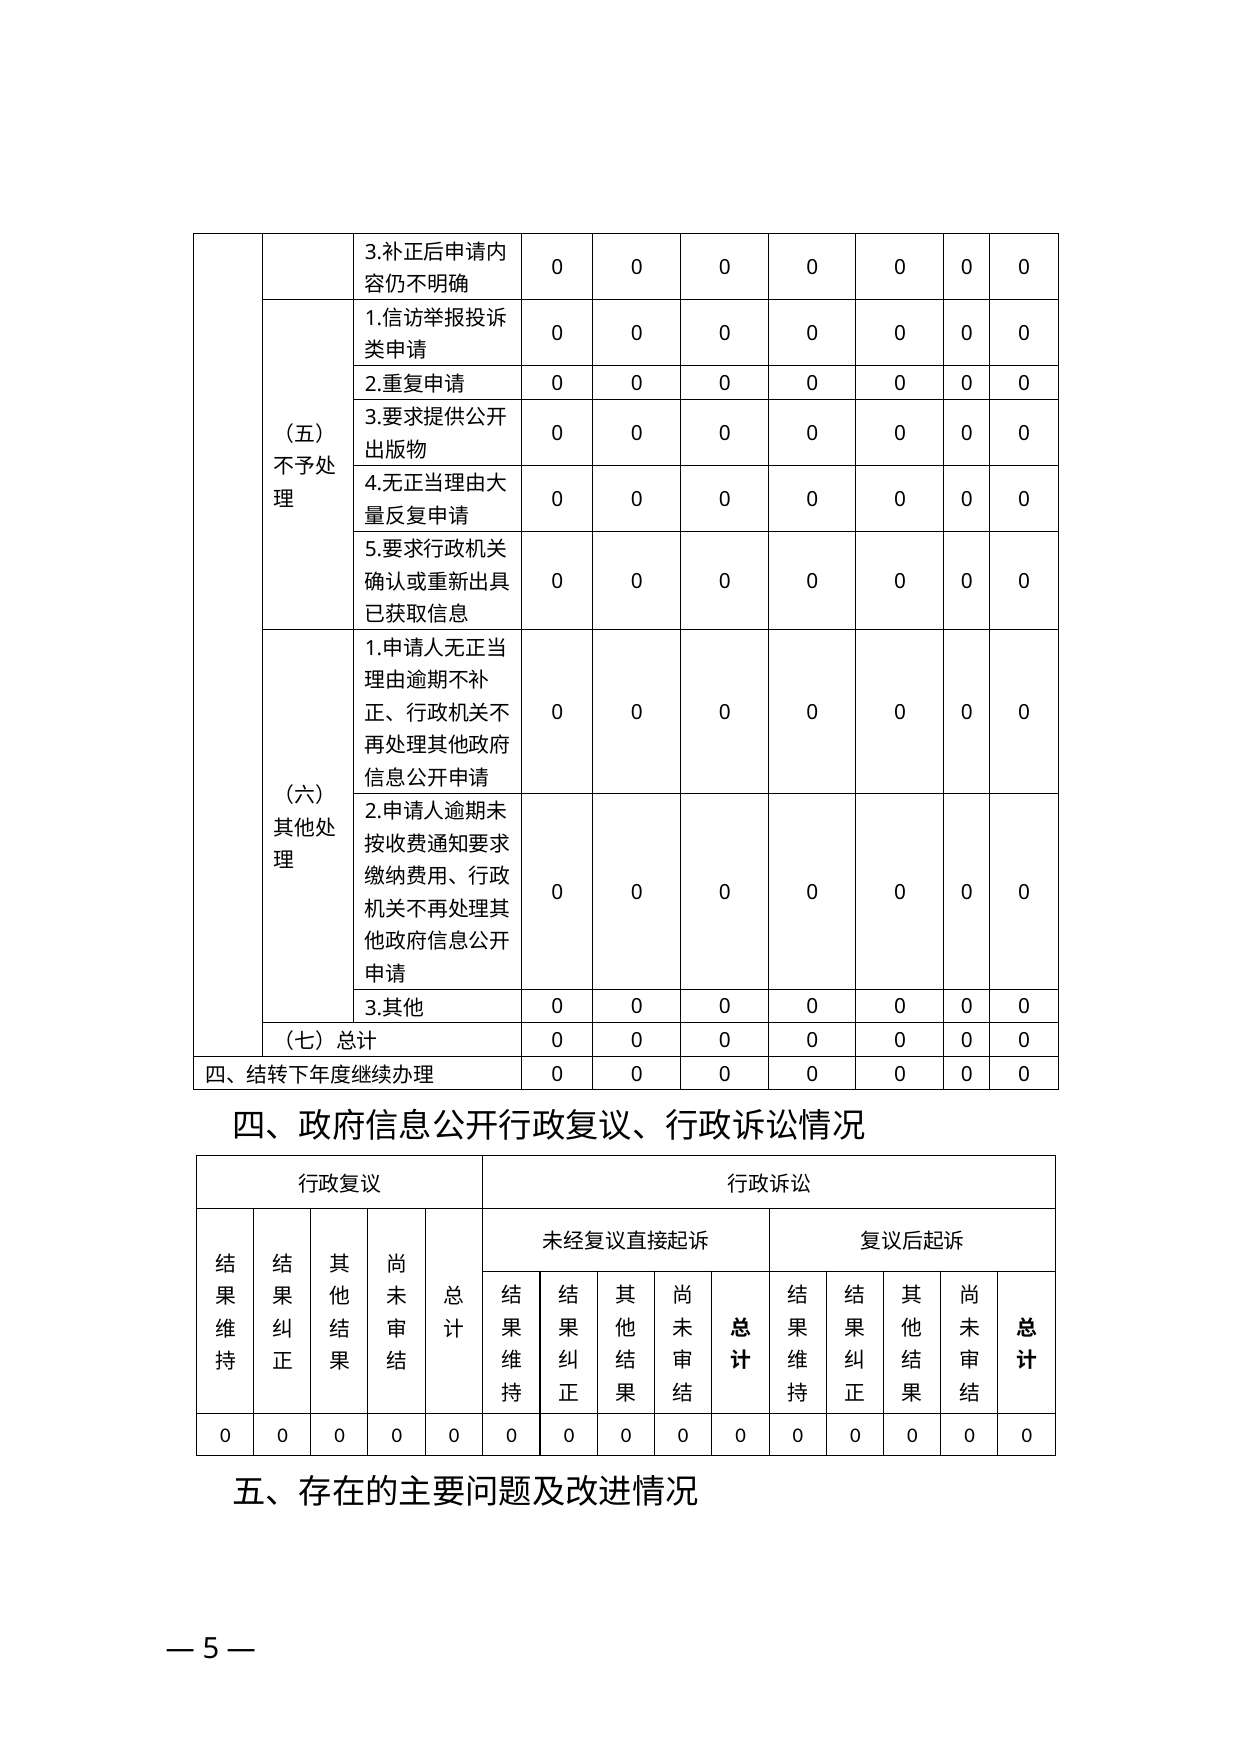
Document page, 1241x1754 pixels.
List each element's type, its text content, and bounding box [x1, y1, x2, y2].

table_cell 0 [769, 532, 855, 629]
table_cell 0 [522, 990, 592, 1022]
table_cell 0 [254, 1414, 310, 1455]
table_cell 0 [990, 400, 1058, 464]
table_cell 0 [944, 234, 989, 299]
table_cell 0 [522, 794, 592, 989]
table_cell 0 [769, 990, 855, 1022]
table_cell 0 [712, 1414, 769, 1455]
table_cell 0 [990, 990, 1058, 1022]
table_cell 0 [681, 234, 768, 299]
table_cell 0 [593, 990, 680, 1022]
table_cell 0 [990, 794, 1058, 989]
table_cell 0 [944, 400, 989, 464]
table_cell 0 [681, 794, 768, 989]
table_cell 1.信访举报投诉类申请 [354, 300, 521, 365]
table_cell 总计 [712, 1272, 769, 1413]
text 四、政府信息公开行政复议、行政诉讼情况 [165, 1090, 1087, 1155]
table_cell 0 [593, 300, 680, 365]
table_cell 0 [769, 794, 855, 989]
table_cell 0 [522, 1057, 592, 1089]
table_cell 0 [522, 466, 592, 531]
table_cell 0 [990, 366, 1058, 398]
table_cell 0 [856, 466, 943, 531]
table_cell 0 [770, 1414, 826, 1455]
table_cell 0 [856, 1057, 943, 1089]
table_cell 0 [426, 1414, 482, 1455]
table_cell 0 [856, 990, 943, 1022]
table_cell 3.其他 [354, 990, 521, 1022]
table_cell （五）不予处理 [263, 300, 353, 629]
table_cell （六）其他处理 [263, 630, 353, 1022]
table_cell 1.申请人无正当理由逾期不补正、行政机关不再处理其他政府信息公开申请 [354, 630, 521, 793]
table_cell 0 [944, 366, 989, 398]
table_cell 0 [856, 630, 943, 793]
table_cell 0 [856, 300, 943, 365]
table_cell 0 [769, 1057, 855, 1089]
table_cell 0 [368, 1414, 425, 1455]
table_cell 0 [990, 532, 1058, 629]
table_cell 0 [593, 630, 680, 793]
table_cell 0 [541, 1414, 597, 1455]
table_cell 0 [522, 400, 592, 464]
table_cell 0 [593, 234, 680, 299]
table_cell 0 [593, 1057, 680, 1089]
table_cell 0 [522, 234, 592, 299]
table_cell 0 [856, 234, 943, 299]
table_cell 0 [769, 234, 855, 299]
table_cell （七）总计 [263, 1023, 521, 1056]
table_cell 0 [856, 400, 943, 464]
table_cell 0 [990, 1057, 1058, 1089]
table_cell 0 [944, 300, 989, 365]
table_cell 0 [655, 1414, 711, 1455]
table_cell 0 [593, 366, 680, 398]
table_cell 0 [311, 1414, 367, 1455]
table_cell 结果维持 [483, 1272, 539, 1413]
table_cell 0 [593, 1023, 680, 1056]
table_cell 0 [941, 1414, 997, 1455]
table_cell 0 [522, 532, 592, 629]
table_cell 2.重复申请 [354, 366, 521, 398]
table_cell 0 [944, 466, 989, 531]
table_cell 0 [681, 1057, 768, 1089]
table_cell 结果纠正 [541, 1272, 597, 1413]
table_cell 0 [944, 1057, 989, 1089]
table_cell 结果维持 [770, 1272, 826, 1413]
table_cell 四、结转下年度继续办理 [194, 1057, 521, 1089]
table_cell 0 [856, 794, 943, 989]
table_cell 0 [593, 466, 680, 531]
table_cell 0 [681, 1023, 768, 1056]
table_cell 结果维持 [197, 1209, 253, 1413]
table_cell 未经复议直接起诉 [483, 1209, 769, 1271]
table_cell 0 [681, 300, 768, 365]
text 五、存在的主要问题及改进情况 [165, 1456, 1087, 1521]
table_cell 其他结果 [311, 1209, 367, 1413]
table_cell 0 [681, 532, 768, 629]
table_cell 0 [990, 630, 1058, 793]
table_cell 0 [827, 1414, 883, 1455]
table_cell 0 [944, 630, 989, 793]
table_cell 0 [769, 1023, 855, 1056]
table_cell 3.要求提供公开出版物 [354, 400, 521, 464]
table_cell 4.无正当理由大量反复申请 [354, 466, 521, 531]
table_cell 其他结果 [598, 1272, 654, 1413]
table_cell 0 [990, 1023, 1058, 1056]
table_cell 0 [598, 1414, 654, 1455]
table_cell 0 [990, 466, 1058, 531]
table_cell 0 [593, 400, 680, 464]
table_cell 0 [681, 400, 768, 464]
table_cell 0 [522, 630, 592, 793]
table_cell 0 [944, 990, 989, 1022]
table_cell 0 [681, 630, 768, 793]
table_cell 0 [681, 366, 768, 398]
table_cell 3.补正后申请内容仍不明确 [354, 234, 521, 299]
table_cell 0 [681, 990, 768, 1022]
table_cell 0 [769, 466, 855, 531]
table_cell 0 [522, 1023, 592, 1056]
table_cell 0 [769, 300, 855, 365]
table_cell 0 [769, 366, 855, 398]
table_cell 0 [856, 366, 943, 398]
table_cell 总计 [998, 1272, 1055, 1413]
table_header 行政诉讼 [483, 1156, 1055, 1207]
table_cell 0 [681, 466, 768, 531]
table_cell 0 [197, 1414, 253, 1455]
table_cell 2.申请人逾期未按收费通知要求缴纳费用、行政机关不再处理其他政府信息公开申请 [354, 794, 521, 989]
table_cell 0 [522, 366, 592, 398]
table_cell 其他结果 [884, 1272, 940, 1413]
table_cell 0 [769, 630, 855, 793]
table_cell 尚未审结 [655, 1272, 711, 1413]
table_cell 0 [856, 1023, 943, 1056]
table_cell 结果纠正 [827, 1272, 883, 1413]
table_header 行政复议 [197, 1156, 482, 1207]
table_cell 复议后起诉 [770, 1209, 1055, 1271]
table_cell 0 [593, 794, 680, 989]
table_cell 0 [944, 1023, 989, 1056]
table_cell 0 [944, 532, 989, 629]
table_cell 总计 [426, 1209, 482, 1413]
table_cell 0 [483, 1414, 539, 1455]
table_cell 0 [990, 234, 1058, 299]
table_cell 0 [884, 1414, 940, 1455]
table_cell 0 [944, 794, 989, 989]
table_cell 0 [990, 300, 1058, 365]
table_cell 尚未审结 [941, 1272, 997, 1413]
table_cell 5.要求行政机关确认或重新出具已获取信息 [354, 532, 521, 629]
table_cell 0 [856, 532, 943, 629]
table_cell 结果纠正 [254, 1209, 310, 1413]
table_cell 0 [522, 300, 592, 365]
table_cell 0 [593, 532, 680, 629]
table_cell 尚未审结 [368, 1209, 425, 1413]
table_cell 0 [998, 1414, 1055, 1455]
table_cell 0 [769, 400, 855, 464]
